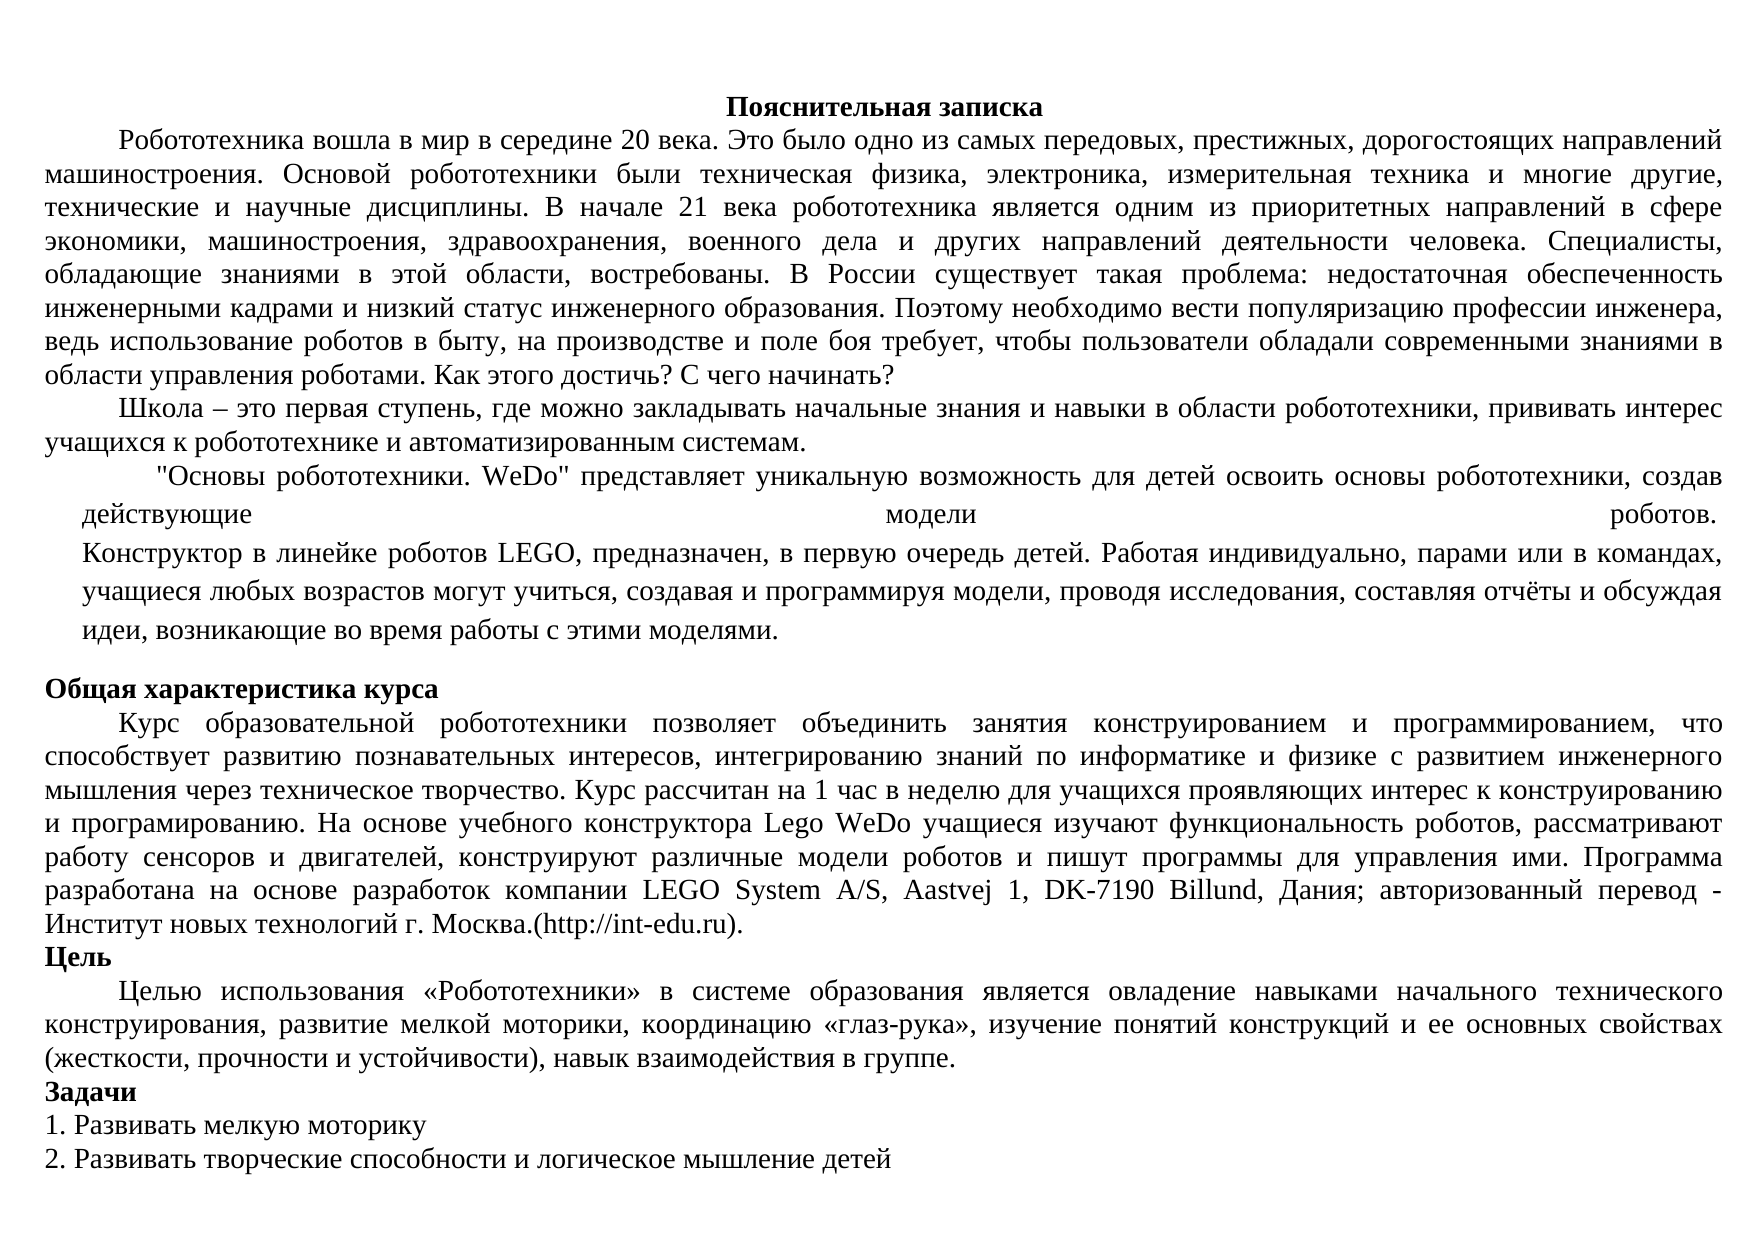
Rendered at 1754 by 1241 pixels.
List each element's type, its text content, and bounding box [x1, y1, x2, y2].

text Целью использования «Робототехники» в системе образования является овладение навыками начального технического конструирования, развитие мелкой моторики, координацию «глаз-рука», изучение понятий конструкций и ее основных свойствах (жесткости, прочности и устойчивости), навык взаимодействия в группе. [44, 973, 1724, 1074]
text Общая характеристика курса [44, 671, 1724, 705]
text 2. Развивать творческие способности и логическое мышление детей [44, 1141, 1724, 1174]
text Цель [44, 939, 1724, 973]
text Школа – это первая ступень, где можно закладывать начальные знания и навыки в области робототехники, прививать интерес учащихся к робототехнике и автоматизированным системам. [44, 391, 1724, 458]
text Курс образовательной робототехники позволяет объединить занятия конструированием и программированием, что способствует развитию познавательных интересов, интегрированию знаний по информатике и физике с развитием инженерного мышления через техническое творчество. Курс рассчитан на 1 час в неделю для учащихся проявляющих интерес к конструированию и програмированию. На основе учебного конструктора Lego WeDo учащиеся изучают функциональность роботов, рассматривают работу сенсоров и двигателей, конструируют различные модели роботов и пишут программы для управления ими. Программа разработана на основе разработок компании LEGO System A/S, Aastvej 1, DK-7190 Billund, Дания; авторизованный перевод - Институт новых технологий г. Москва.(http://int-edu.ru). [44, 705, 1724, 939]
text Пояснительная записка [44, 89, 1724, 122]
text Робототехника вошла в мир в середине 20 века. Это было одно из самых передовых, престижных, дорогостоящих направлений машиностроения. Основой робототехники были техническая физика, электроника, измерительная техника и многие другие, технические и научные дисциплины. В начале 21 века робототехника является одним из приоритетных направлений в сфере экономики, машиностроения, здравоохранения, военного дела и других направлений деятельности человека. Специалисты, обладающие знаниями в этой области, востребованы. В России существует такая проблема: недостаточная обеспеченность инженерными кадрами и низкий статус инженерного образования. Поэтому необходимо вести популяризацию профессии инженера, ведь использование роботов в быту, на производстве и поле боя требует, чтобы пользователи обладали современными знаниями в области управления роботами. Как этого достичь? С чего начинать? [44, 122, 1724, 391]
text Задачи [44, 1074, 1724, 1107]
text 1. Развивать мелкую моторику [44, 1107, 1724, 1141]
text "Основы робототехники. WeDo" представляет уникальную возможность для детей освоить основы робототехники, создав действующие модели роботов. Конструктор в линейке роботов LEGO, предназначен, в первую очередь детей. Работая индивидуально, парами или в командах, учащиеся любых возрастов могут учиться, создавая и программируя модели, проводя исследования, составляя отчёты и обсуждая идеи, возникающие во время работы с этими моделями. [82, 458, 1724, 645]
